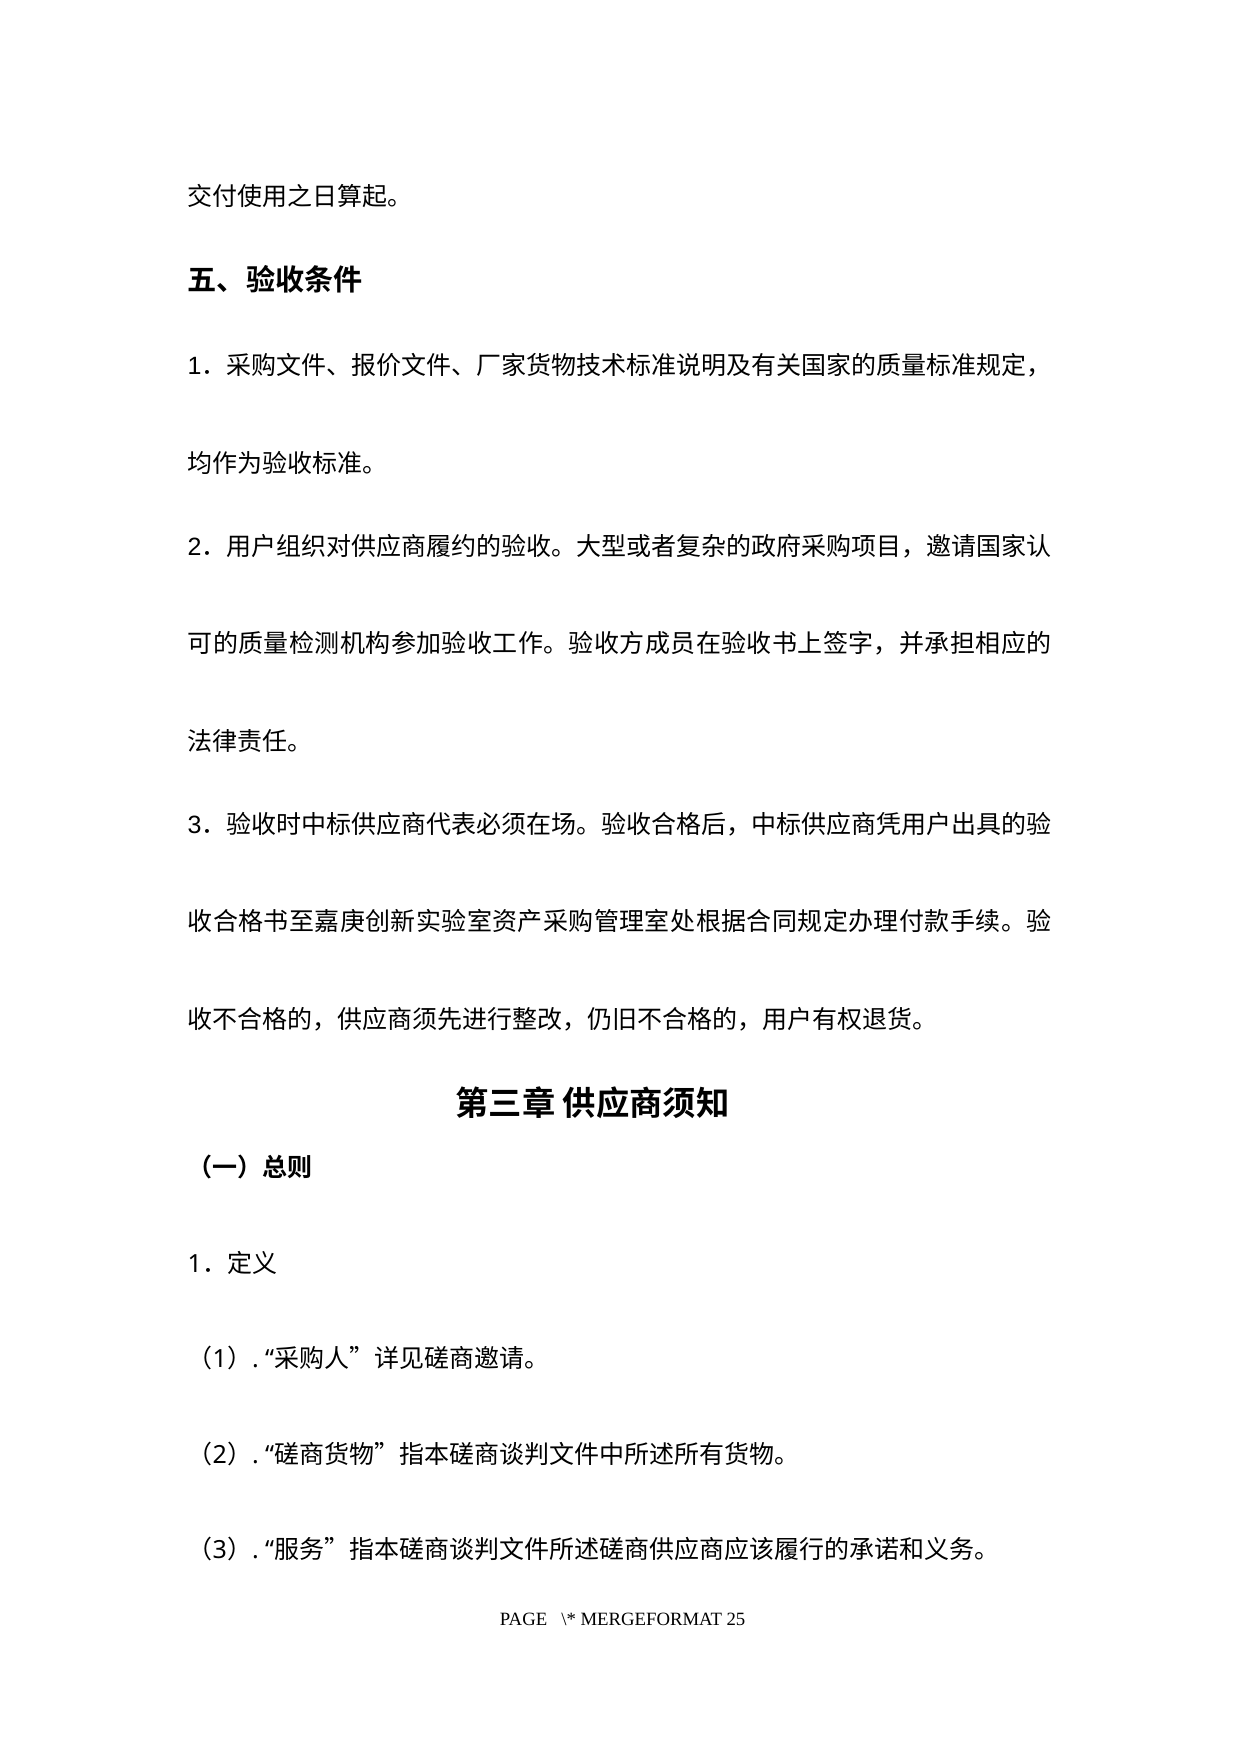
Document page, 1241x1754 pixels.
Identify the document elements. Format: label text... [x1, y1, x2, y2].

text 3．验收时中标供应商代表必须在场。验收合格后，中标供应商凭用户出具的验收合格书至嘉庚创新实验室资产采购管理室处根据合同规定办理付款手续。验收不合格的，供应商须先进行整改，仍旧不合格的，用户有权退货。 [187, 790, 1053, 1050]
text 第三章 供应商须知 [187, 1068, 1053, 1133]
text 五、验收条件 [187, 245, 1053, 310]
text （3）. “服务”指本磋商谈判文件所述磋商供应商应该履行的承诺和义务。 [187, 1516, 1053, 1581]
text （2）. “磋商货物”指本磋商谈判文件中所述所有货物。 [187, 1420, 1053, 1485]
text 1．定义 [187, 1229, 1053, 1294]
subtitle （一）总则 [187, 1133, 1053, 1198]
text （1）. “采购人”详见磋商邀请。 [187, 1324, 1053, 1389]
text 1．采购文件、报价文件、厂家货物技术标准说明及有关国家的质量标准规定，均作为验收标准。 [187, 331, 1053, 494]
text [187, 162, 1053, 227]
text 2．用户组织对供应商履约的验收。大型或者复杂的政府采购项目，邀请国家认可的质量检测机构参加验收工作。验收方成员在验收书上签字，并承担相应的法律责任。 [187, 512, 1053, 772]
